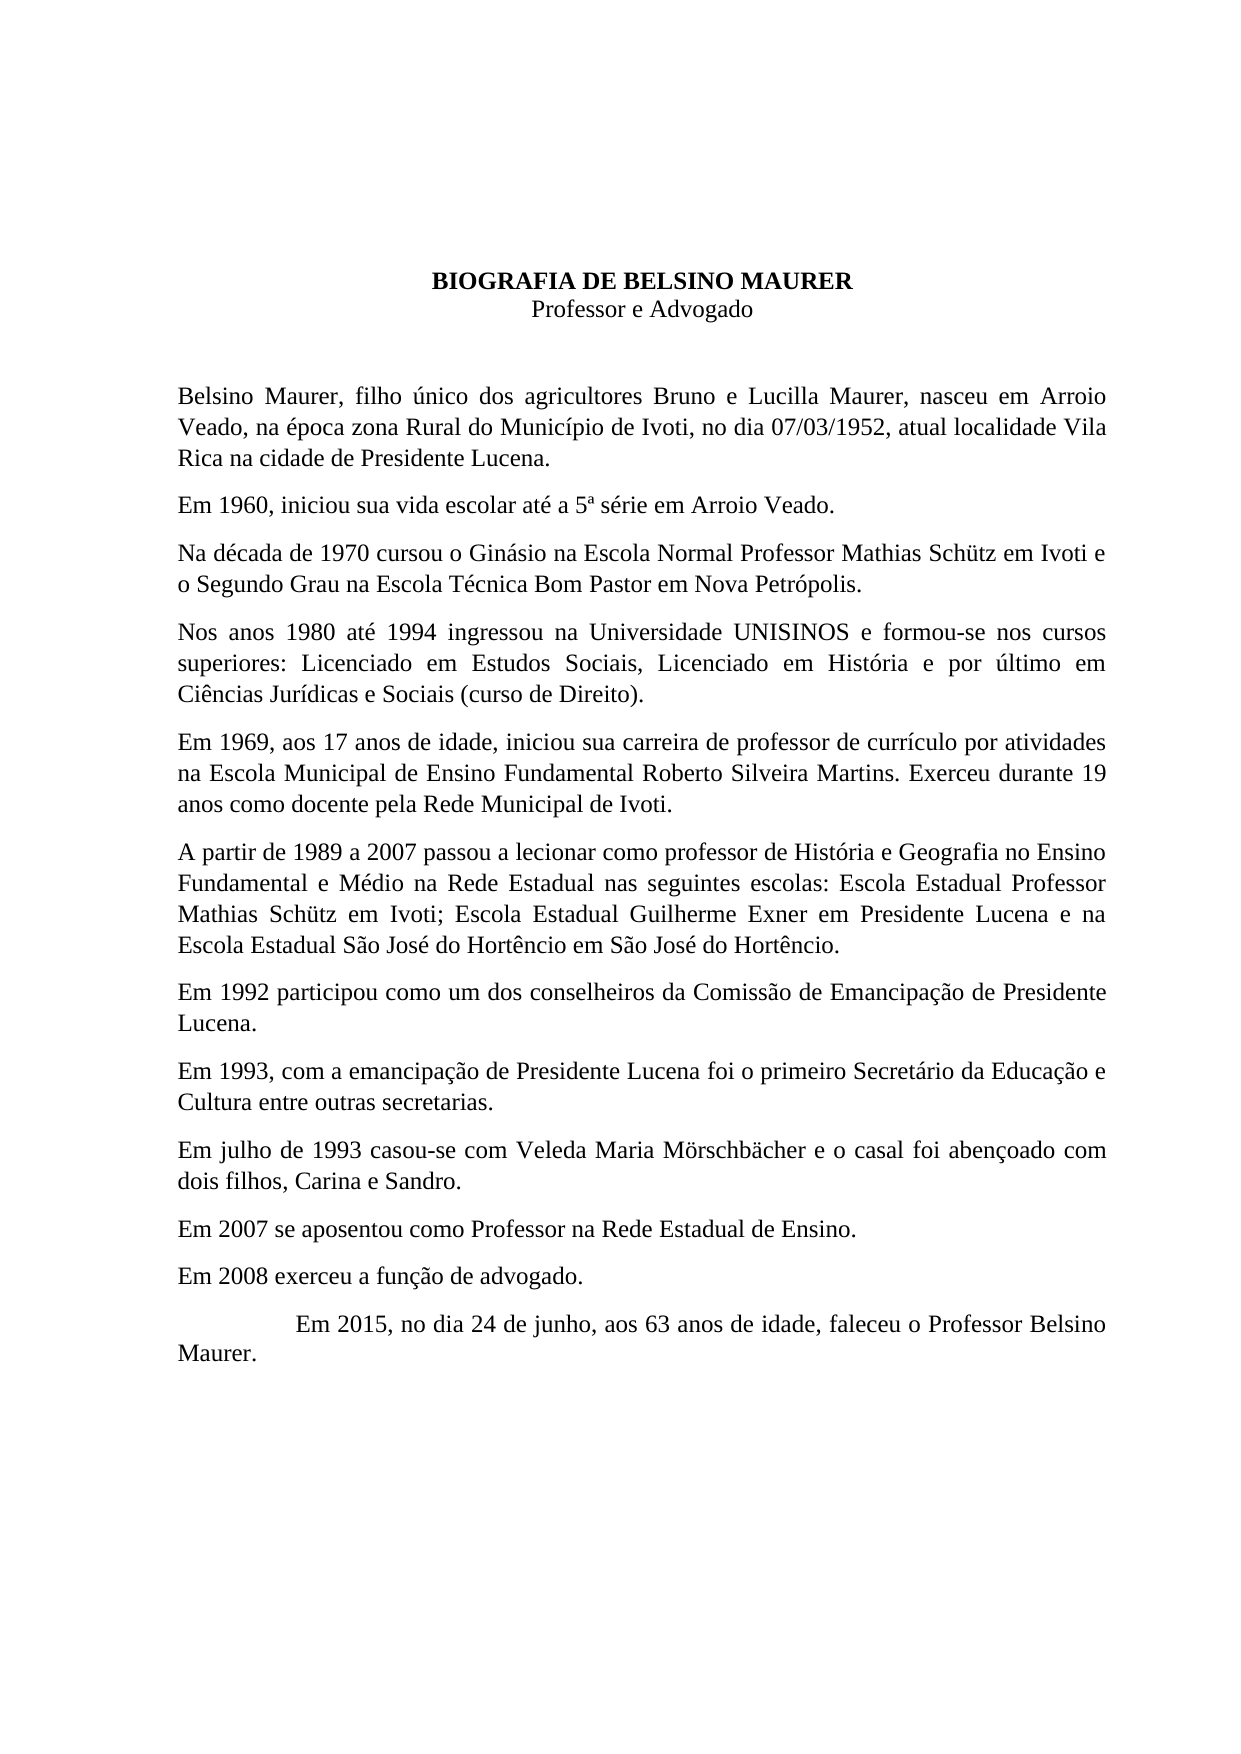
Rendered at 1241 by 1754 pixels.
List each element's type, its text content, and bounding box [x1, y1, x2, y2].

text BIOGRAFIA DE BELSINO MAURER [177, 266, 1107, 294]
text Em 1992 participou como um dos conselheiros da Comissão de Emancipação de Presidente Lucena. [177, 977, 1107, 1037]
text Nos anos 1980 até 1994 ingressou na Universidade UNISINOS e formou-se nos cursos superiores: Licenciado em Estudos Sociais, Licenciado em História e por último em Ciências Jurídicas e Sociais (curso de Direito). [177, 617, 1107, 708]
text A partir de 1989 a 2007 passou a lecionar como professor de História e Geografia no Ensino Fundamental e Médio na Rede Estadual nas seguintes escolas: Escola Estadual Professor Mathias Schütz em Ivoti; Escola Estadual Guilherme Exner em Presidente Lucena e na Escola Estadual São José do Hortêncio em São José do Hortêncio. [177, 837, 1107, 958]
text Belsino Maurer, filho único dos agricultores Bruno e Lucilla Maurer, nasceu em Arroio Veado, na época zona Rural do Município de Ivoti, no dia 07/03/1952, atual localidade Vila Rica na cidade de Presidente Lucena. [177, 381, 1107, 472]
text Em 2008 exerceu a função de advogado. [177, 1261, 1107, 1290]
text Em 2007 se aposentou como Professor na Rede Estadual de Ensino. [177, 1214, 1107, 1242]
text Em 2015, no dia 24 de junho, aos 63 anos de idade, faleceu o Professor Belsino Maurer. [177, 1309, 1107, 1367]
text Em 1993, com a emancipação de Presidente Lucena foi o primeiro Secretário da Educação e Cultura entre outras secretarias. [177, 1056, 1107, 1116]
text Professor e Advogado [177, 294, 1107, 323]
text Em julho de 1993 casou-se com Veleda Maria Mörschbächer e o casal foi abençoado com dois filhos, Carina e Sandro. [177, 1135, 1107, 1195]
text Em 1960, iniciou sua vida escolar até a 5ª série em Arroio Veado. [177, 491, 1107, 519]
text Na década de 1970 cursou o Ginásio na Escola Normal Professor Mathias Schütz em Ivoti e o Segundo Grau na Escola Técnica Bom Pastor em Nova Petrópolis. [177, 538, 1107, 598]
text Em 1969, aos 17 anos de idade, iniciou sua carreira de professor de currículo por atividades na Escola Municipal de Ensino Fundamental Roberto Silveira Martins. Exerceu durante 19 anos como docente pela Rede Municipal de Ivoti. [177, 727, 1107, 818]
